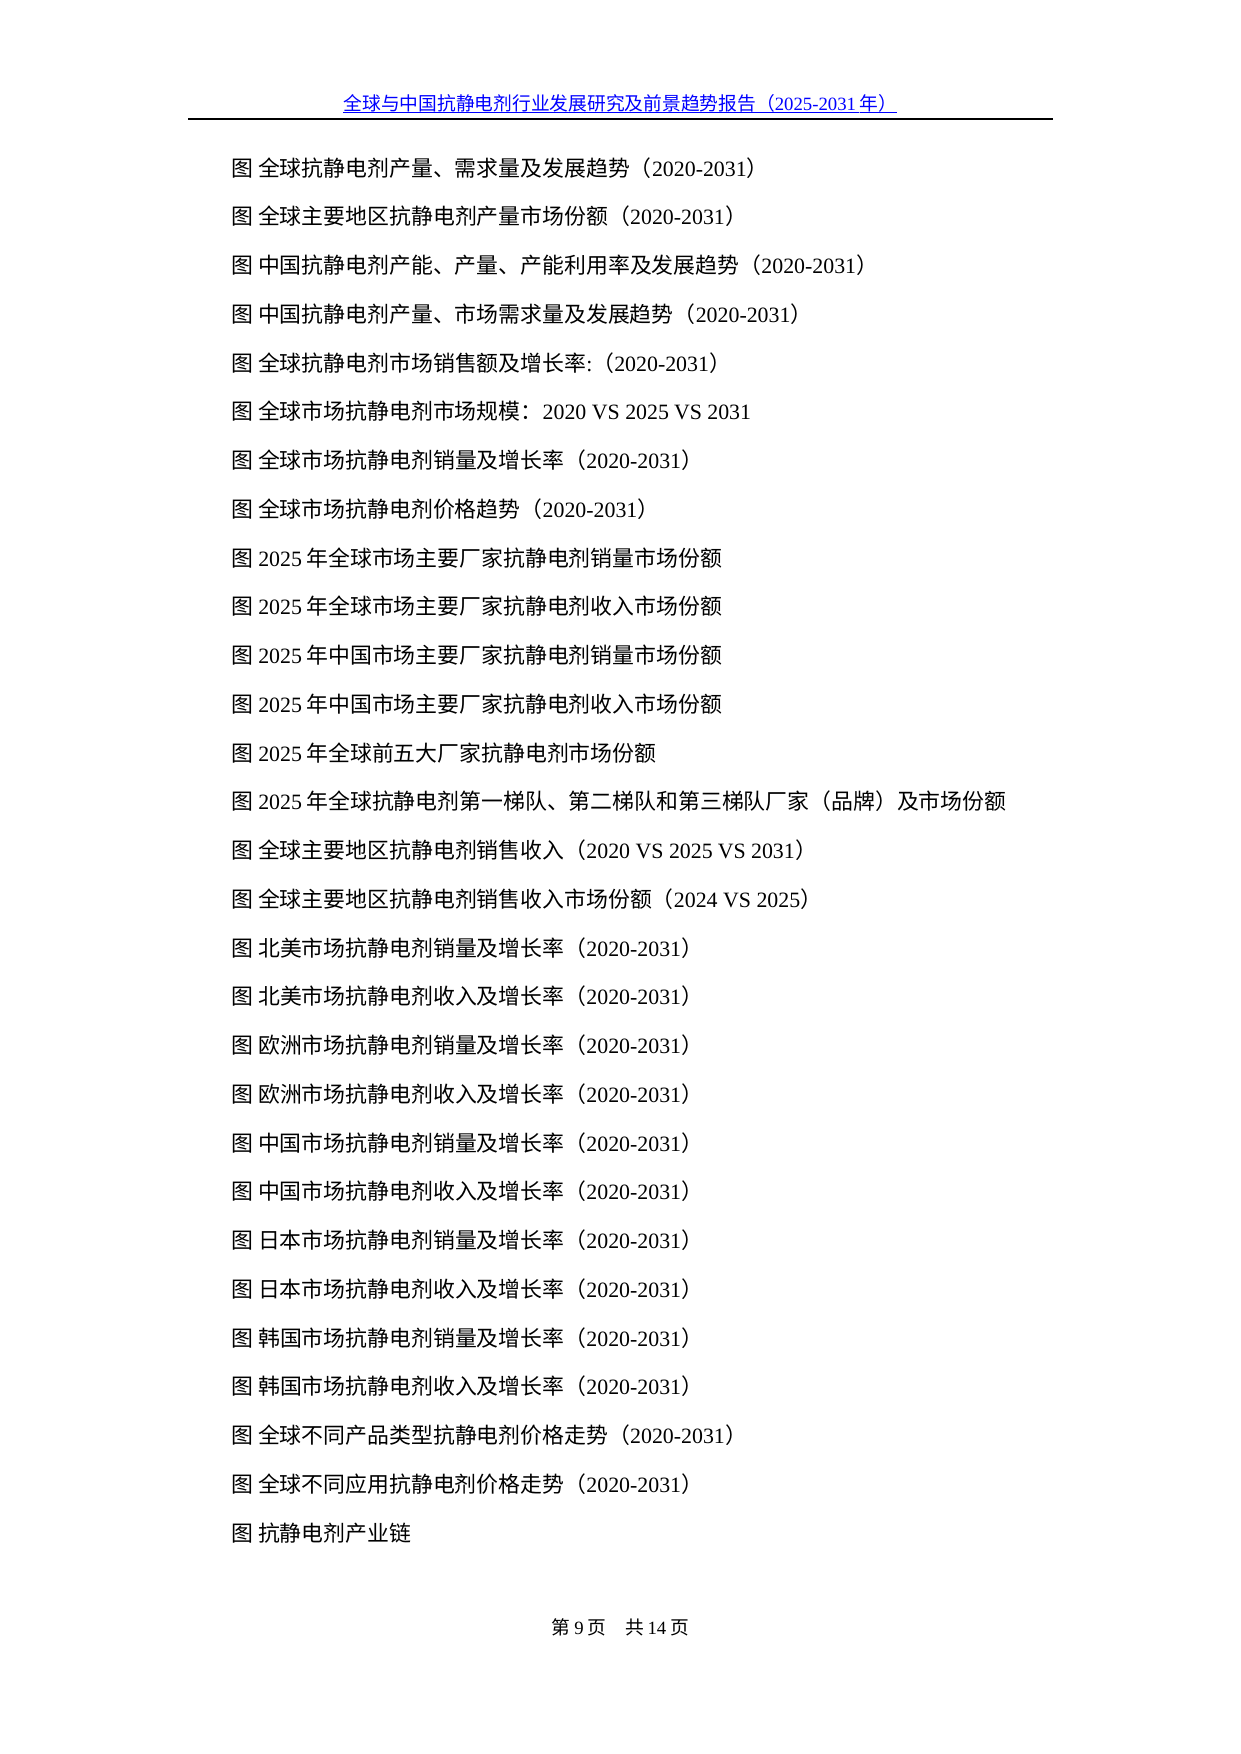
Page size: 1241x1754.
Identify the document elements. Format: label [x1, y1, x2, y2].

text [187, 150, 1053, 1548]
